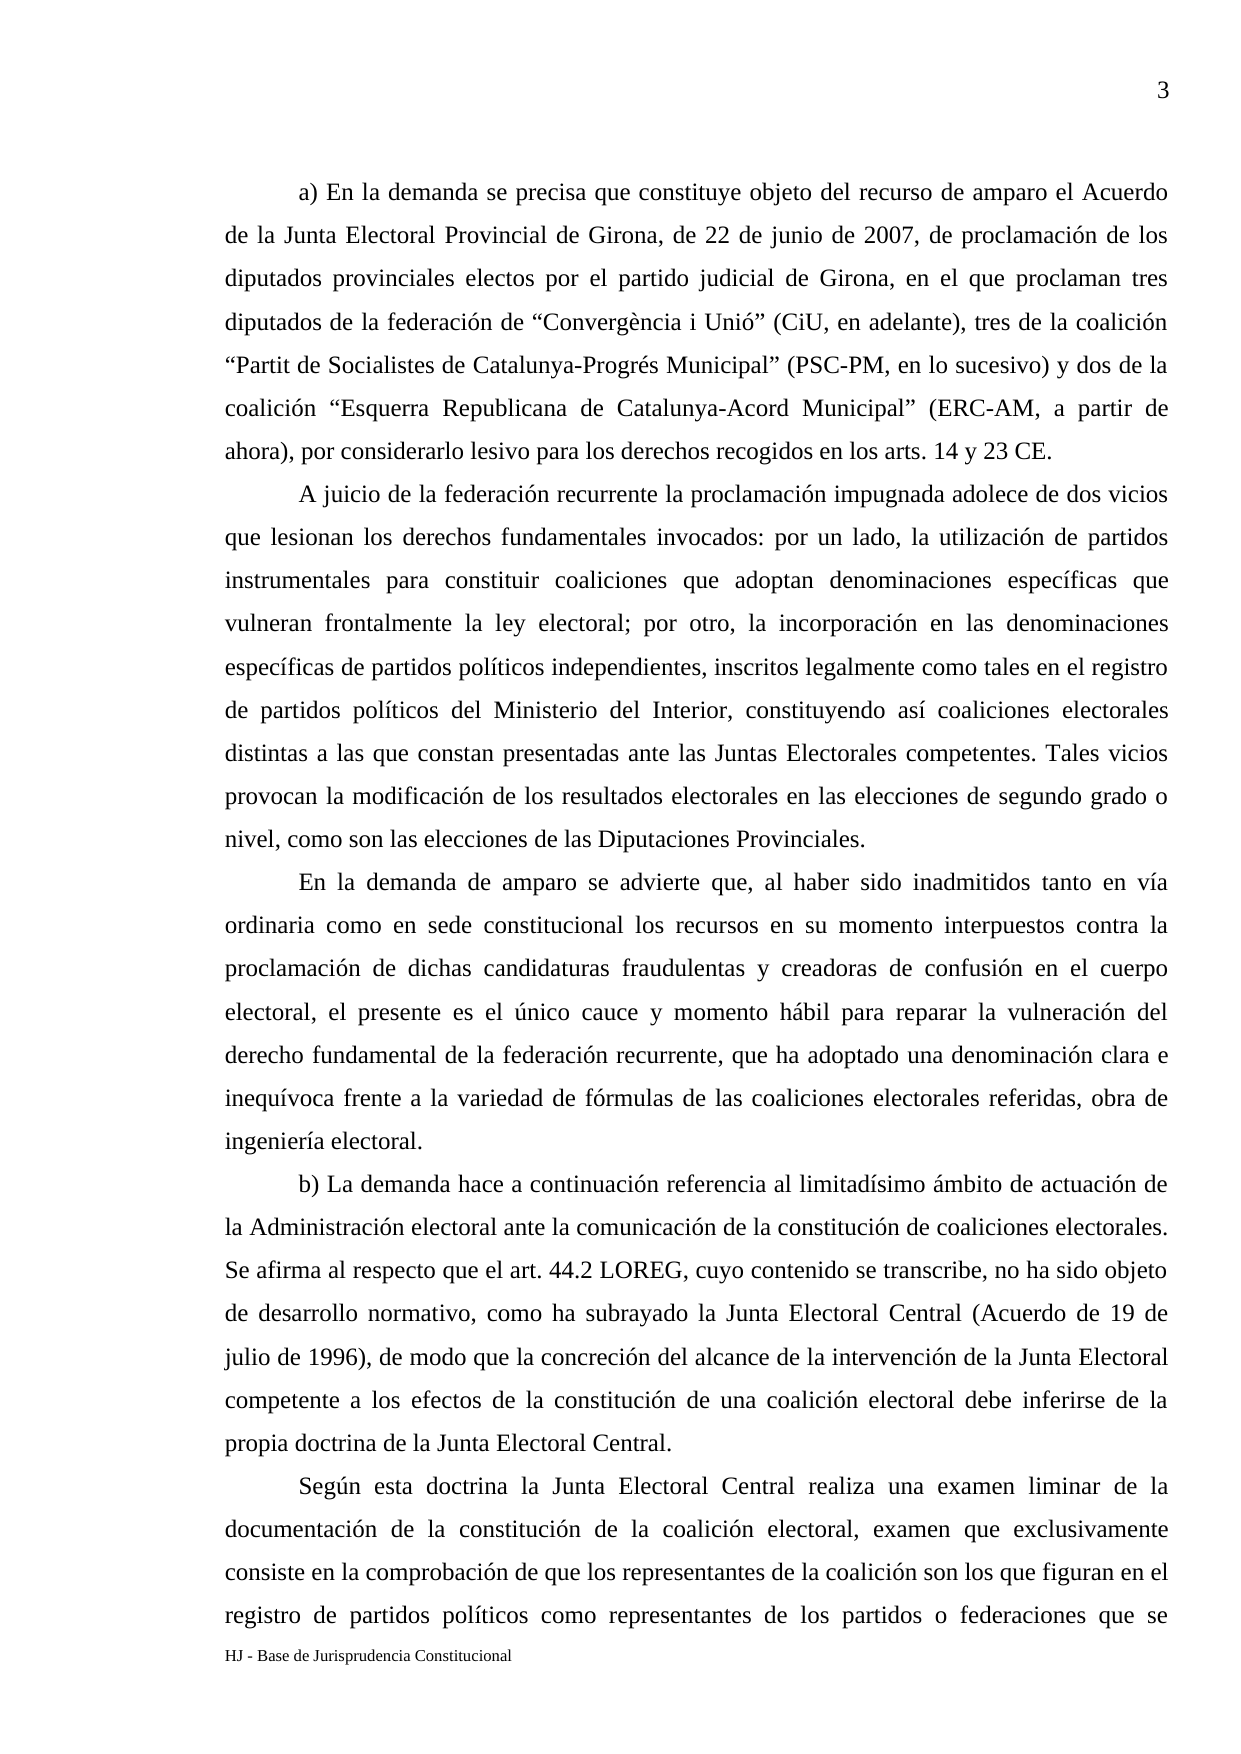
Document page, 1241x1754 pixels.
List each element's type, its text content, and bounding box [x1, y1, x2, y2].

text a) En la demanda se precisa que constituye objeto del recurso de amparo el Acuerdo de la Junta Electoral Provincial de Girona, de 22 de junio de 2007, de proclamación de los diputados provinciales electos por el partido judicial de Girona, en el que proclaman tres diputados de la federación de “Convergència i Unió” (CiU, en adelante), tres de la coalición “Partit de Socialistes de Catalunya-Progrés Municipal” (PSC-PM, en lo sucesivo) y dos de la coalición “Esquerra Republicana de Catalunya-Acord Municipal” (ERC-AM, a partir de ahora), por considerarlo lesivo para los derechos recogidos en los arts. 14 y 23 CE. [224, 177, 1169, 465]
text b) La demanda hace a continuación referencia al limitadísimo ámbito de actuación de la Administración electoral ante la comunicación de la constitución de coaliciones electorales. Se afirma al respecto que el art. 44.2 LOREG, cuyo contenido se transcribe, no ha sido objeto de desarrollo normativo, como ha subrayado la Junta Electoral Central (Acuerdo de 19 de julio de 1996), de modo que la concreción del alcance de la intervención de la Junta Electoral competente a los efectos de la constitución de una coalición electoral debe inferirse de la propia doctrina de la Junta Electoral Central. [224, 1169, 1169, 1457]
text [224, 1471, 1169, 1629]
text A juicio de la federación recurrente la proclamación impugnada adolece de dos vicios que lesionan los derechos fundamentales invocados: por un lado, la utilización de partidos instrumentales para constituir coaliciones que adoptan denominaciones específicas que vulneran frontalmente la ley electoral; por otro, la incorporación en las denominaciones específicas de partidos políticos independientes, inscritos legalmente como tales en el registro de partidos políticos del Ministerio del Interior, constituyendo así coaliciones electorales distintas a las que constan presentadas ante las Juntas Electorales competentes. Tales vicios provocan la modificación de los resultados electorales en las elecciones de segundo grado o nivel, como son las elecciones de las Diputaciones Provinciales. [224, 479, 1169, 853]
text En la demanda de amparo se advierte que, al haber sido inadmitidos tanto en vía ordinaria como en sede constitucional los recursos en su momento interpuestos contra la proclamación de dichas candidaturas fraudulentas y creadoras de confusión en el cuerpo electoral, el presente es el único cauce y momento hábil para reparar la vulneración del derecho fundamental de la federación recurrente, que ha adoptado una denominación clara e inequívoca frente a la variedad de fórmulas de las coaliciones electorales referidas, obra de ingeniería electoral. [224, 867, 1169, 1155]
